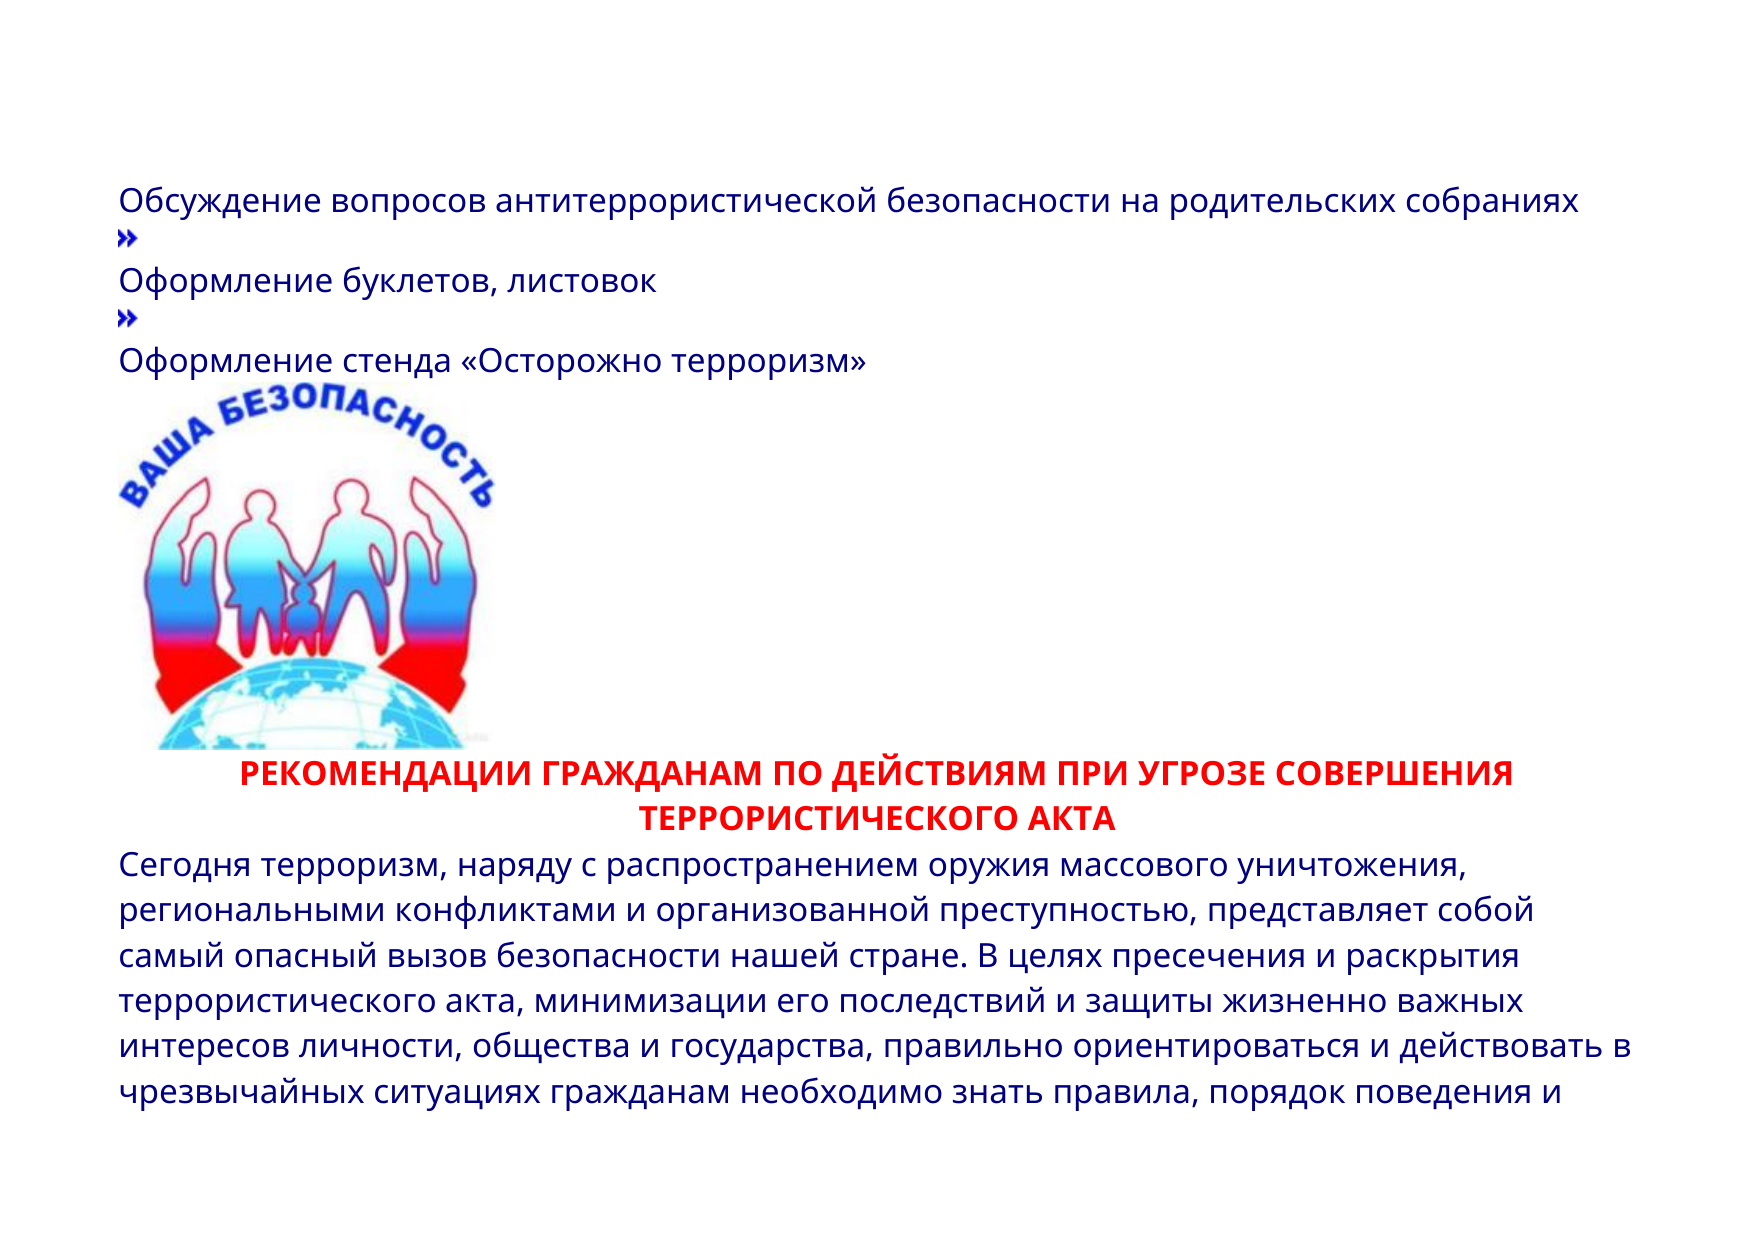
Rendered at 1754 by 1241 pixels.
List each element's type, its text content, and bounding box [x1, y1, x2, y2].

picture [118, 308, 139, 329]
text Обсуждение вопросов антитеррористической безопасности на родительских собраниях [118, 177, 1636, 223]
picture [118, 228, 139, 249]
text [118, 841, 1636, 1113]
picture [118, 382, 496, 750]
text Оформление буклетов, листовок [118, 257, 1636, 302]
text РЕКОМЕНДАЦИИ ГРАЖДАНАМ ПО ДЕЙСТВИЯМ ПРИ УГРОЗЕ СОВЕРШЕНИЯ ТЕРРОРИСТИЧЕСКОГО АКТА [118, 750, 1636, 841]
text Оформление стенда «Осторожно терроризм» [118, 337, 1636, 382]
